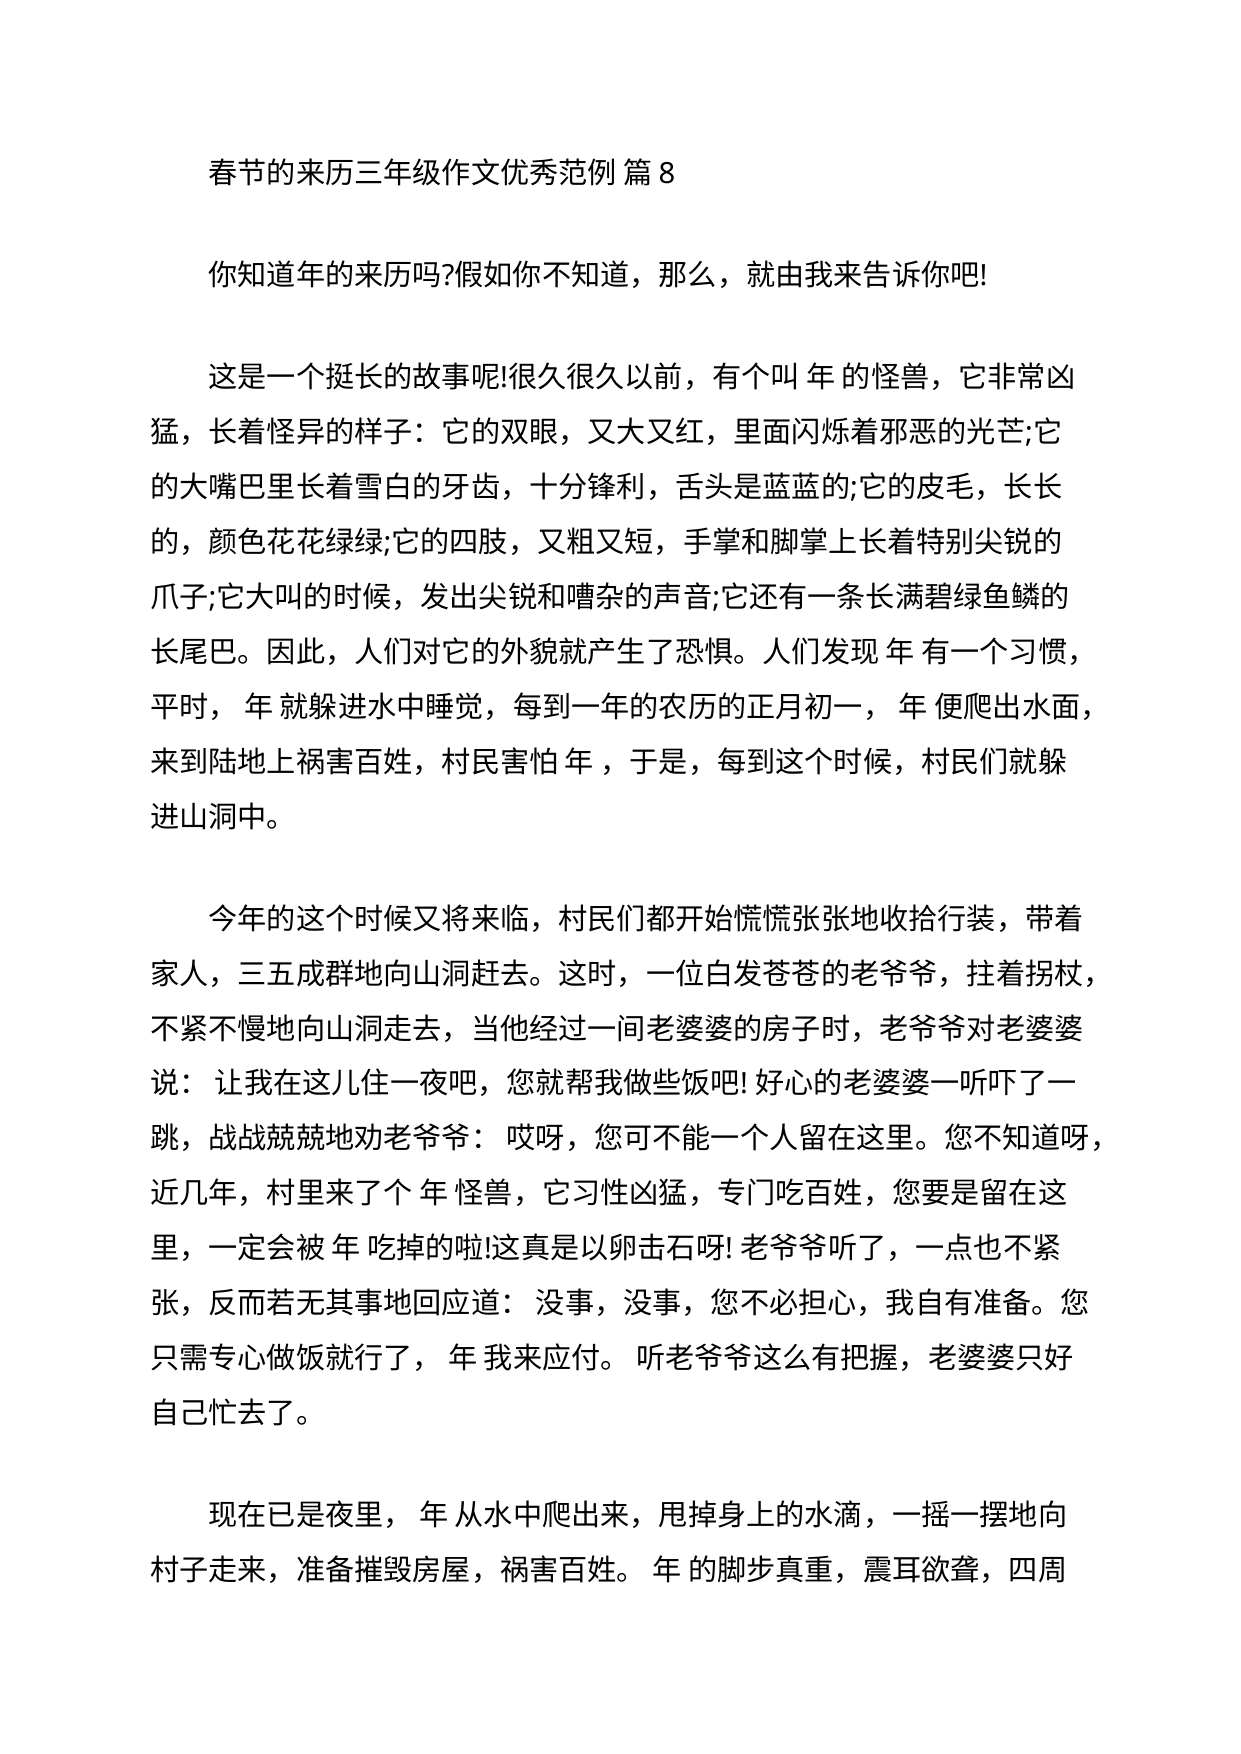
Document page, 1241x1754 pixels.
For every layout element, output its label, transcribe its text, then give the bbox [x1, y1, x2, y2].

text 今年的这个时候又将来临，村民们都开始慌慌张张地收拾行装，带着家人，三五成群地向山洞赶去。这时，一位白发苍苍的老爷爷，拄着拐杖，不紧不慢地向山洞走去，当他经过一间老婆婆的房子时，老爷爷对老婆婆说： 让我在这儿住一夜吧，您就帮我做些饭吧! 好心的老婆婆一听吓了一跳，战战兢兢地劝老爷爷： 哎呀，您可不能一个人留在这里。您不知道呀，近几年，村里来了个 年 怪兽，它习性凶猛，专门吃百姓，您要是留在这里，一定会被 年 吃掉的啦!这真是以卵击石呀! 老爷爷听了，一点也不紧张，反而若无其事地回应道： 没事，没事，您不必担心，我自有准备。您只需专心做饭就行了， 年 我来应付。 听老爷爷这么有把握，老婆婆只好自己忙去了。 [150, 895, 1090, 1432]
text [150, 1491, 1090, 1589]
text 春节的来历三年级作文优秀范例 篇8 [150, 150, 1090, 192]
text 这是一个挺长的故事呢!很久很久以前，有个叫 年 的怪兽，它非常凶猛，长着怪异的样子：它的双眼，又大又红，里面闪烁着邪恶的光芒;它的大嘴巴里长着雪白的牙齿，十分锋利，舌头是蓝蓝的;它的皮毛，长长的，颜色花花绿绿;它的四肢，又粗又短，手掌和脚掌上长着特别尖锐的爪子;它大叫的时候，发出尖锐和嘈杂的声音;它还有一条长满碧绿鱼鳞的长尾巴。因此，人们对它的外貌就产生了恐惧。人们发现 年 有一个习惯，平时， 年 就躲进水中睡觉，每到一年的农历的正月初一， 年 便爬出水面，来到陆地上祸害百姓，村民害怕 年 ，于是，每到这个时候，村民们就躲进山洞中。 [150, 354, 1090, 836]
text 你知道年的来历吗?假如你不知道，那么，就由我来告诉你吧! [150, 252, 1090, 294]
